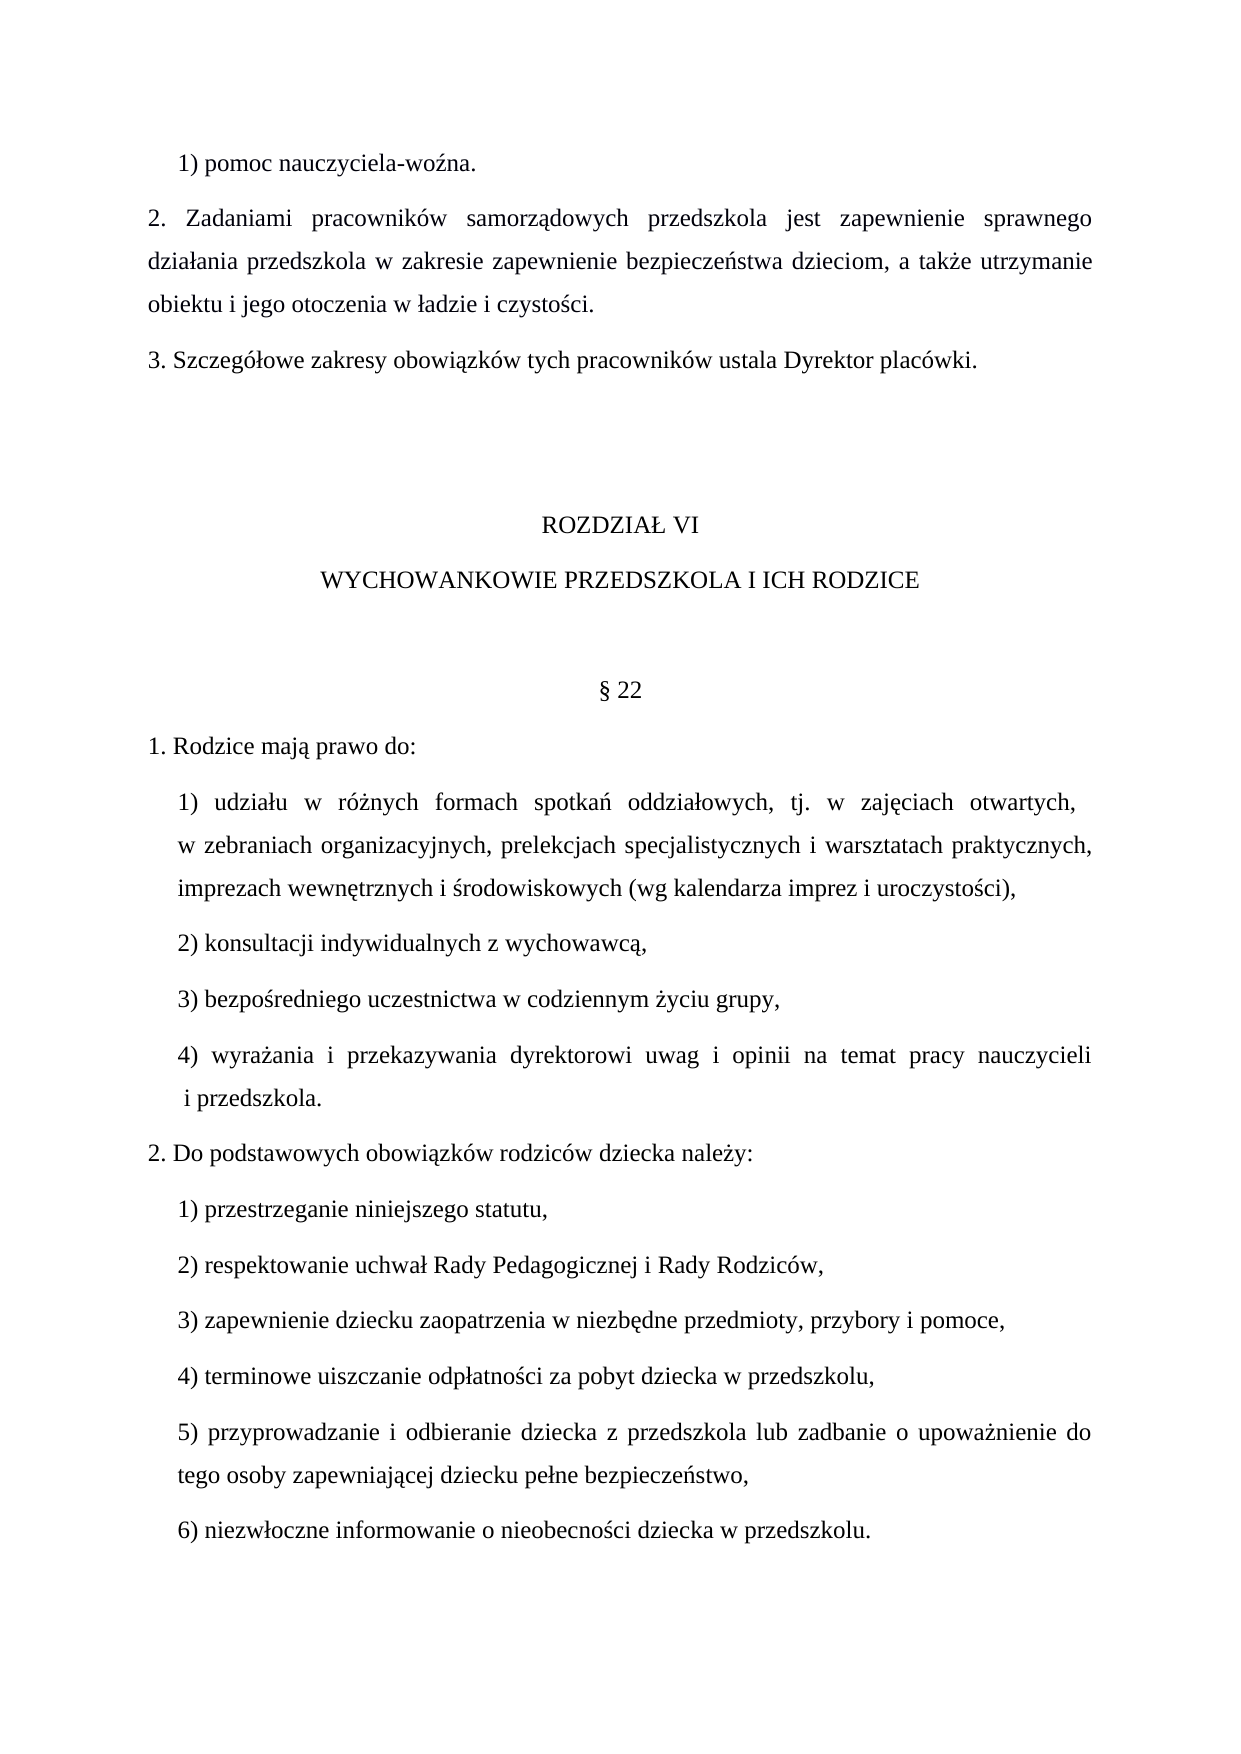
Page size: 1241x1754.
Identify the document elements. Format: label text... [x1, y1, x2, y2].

text 4) terminowe uiszczanie odpłatności za pobyt dziecka w przedszkolu, [177, 1361, 1093, 1390]
text ROZDZIAŁ VI [148, 510, 1093, 538]
text 2) respektowanie uchwał Rady Pedagogicznej i Rady Rodziców, [177, 1250, 1093, 1278]
text 1) przestrzeganie niniejszego statutu, [177, 1194, 1093, 1223]
text 5) przyprowadzanie i odbieranie dziecka z przedszkola lub zadbanie o upoważnienie do tego osoby zapewniającej dziecku pełne bezpieczeństwo, [177, 1417, 1093, 1488]
text 2) konsultacji indywidualnych z wychowawcą, [177, 928, 1093, 957]
text 6) niezwłoczne informowanie o nieobecności dziecka w przedszkolu. [177, 1515, 1093, 1544]
text § 22 [148, 675, 1093, 704]
text WYCHOWANKOWIE PRZEDSZKOLA I ICH RODZICE [148, 565, 1093, 594]
text 3. Szczegółowe zakresy obowiązków tych pracowników ustala Dyrektor placówki. [148, 345, 1093, 374]
text 1) pomoc nauczyciela-woźna. [177, 148, 1093, 176]
text 1. Rodzice mają prawo do: [148, 731, 1093, 760]
text 3) bezpośredniego uczestnictwa w codziennym życiu grupy, [177, 984, 1093, 1013]
text 2. Do podstawowych obowiązków rodziców dziecka należy: [148, 1138, 1093, 1167]
text 4) wyrażania i przekazywania dyrektorowi uwag i opinii na temat pracy nauczycieli i przedszkola. [177, 1040, 1093, 1112]
text 1) udziału w różnych formach spotkań oddziałowych, tj. w zajęciach otwartych, w zebraniach organizacyjnych, prelekcjach specjalistycznych i warsztatach praktycznych, imprezach wewnętrznych i środowiskowych (wg kalendarza imprez i uroczystości), [177, 787, 1093, 902]
text 2. Zadaniami pracowników samorządowych przedszkola jest zapewnienie sprawnego działania przedszkola w zakresie zapewnienie bezpieczeństwa dzieciom, a także utrzymanie obiektu i jego otoczenia w ładzie i czystości. [148, 203, 1093, 318]
text 3) zapewnienie dziecku zaopatrzenia w niezbędne przedmioty, przybory i pomoce, [177, 1305, 1093, 1334]
